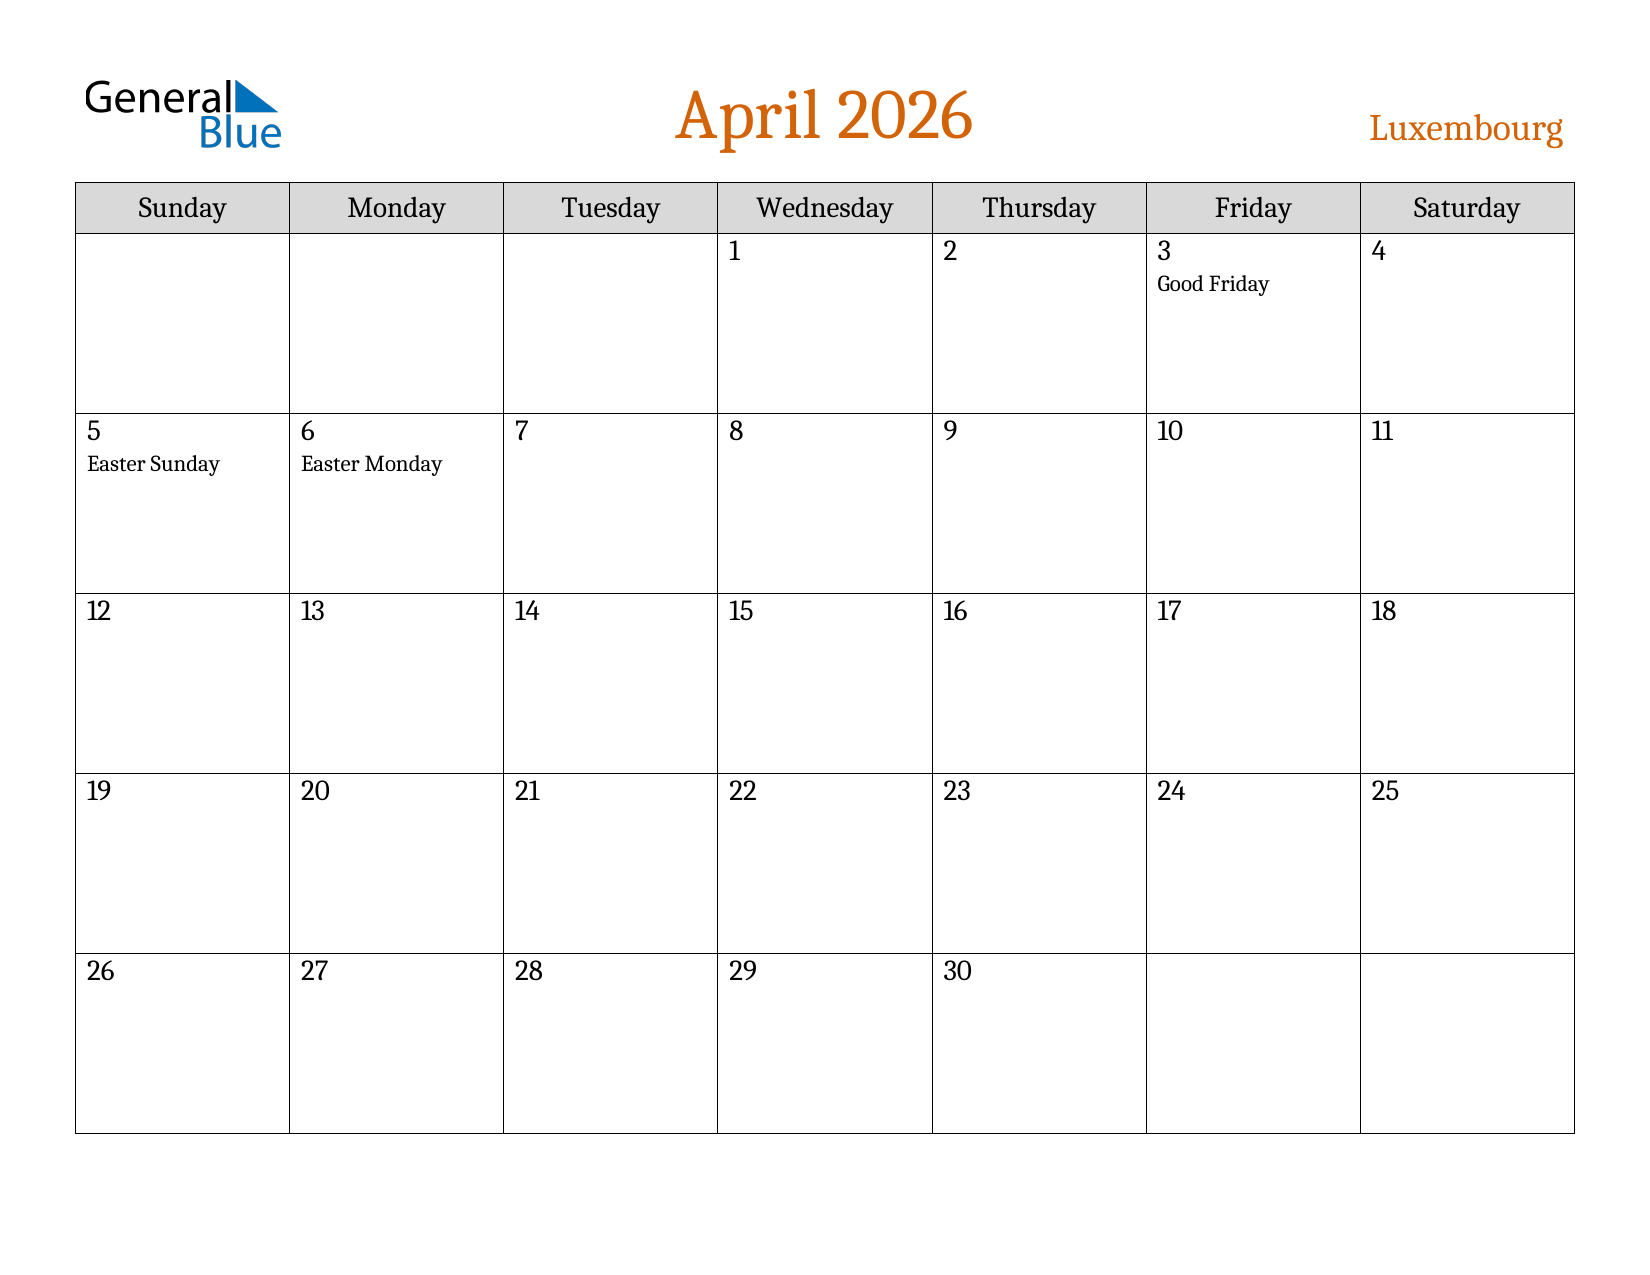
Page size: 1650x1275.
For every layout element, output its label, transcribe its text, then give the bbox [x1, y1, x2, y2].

table_cell 3 [1147, 234, 1360, 270]
table_cell Easter Sunday [76, 450, 289, 593]
table_cell 7 [504, 414, 717, 450]
table_cell Wednesday [718, 183, 932, 233]
table_cell [290, 990, 503, 1133]
table_cell 26 [76, 954, 289, 990]
table_cell 17 [1147, 594, 1360, 630]
table_cell 13 [290, 594, 503, 630]
table_cell 11 [1361, 414, 1574, 450]
table_cell 5 [76, 414, 289, 450]
picture [86, 80, 281, 148]
table_cell 10 [1147, 414, 1360, 450]
table_cell Monday [290, 183, 503, 233]
table_cell [1361, 954, 1574, 990]
table_cell Thursday [933, 183, 1146, 233]
table_cell 4 [1361, 234, 1574, 270]
table_cell [933, 810, 1146, 953]
table_cell [1361, 810, 1574, 953]
table_cell [718, 810, 932, 953]
table_cell 22 [718, 774, 932, 810]
table_cell [504, 450, 717, 593]
table_cell [290, 630, 503, 773]
table_cell [1361, 450, 1574, 593]
table_cell [290, 270, 503, 413]
table_cell [504, 630, 717, 773]
table_header [76, 75, 503, 182]
table_cell [718, 270, 932, 413]
table_header April 2026 [504, 75, 1146, 182]
table_cell [1147, 450, 1360, 593]
table_cell 1 [718, 234, 932, 270]
table_cell 28 [504, 954, 717, 990]
table_cell [933, 990, 1146, 1133]
table_cell 27 [290, 954, 503, 990]
table_cell [504, 810, 717, 953]
table_cell 15 [718, 594, 932, 630]
table_cell 24 [1147, 774, 1360, 810]
table_cell [718, 990, 932, 1133]
table_cell [1147, 630, 1360, 773]
table_cell [76, 270, 289, 413]
table_cell [76, 234, 289, 270]
table_header Luxembourg [1146, 75, 1574, 182]
table_cell 9 [933, 414, 1146, 450]
table_cell [1147, 954, 1360, 990]
table_cell 30 [933, 954, 1146, 990]
table_cell [1147, 810, 1360, 953]
table_cell [1361, 990, 1574, 1133]
table_cell Saturday [1361, 183, 1574, 233]
table_cell 21 [504, 774, 717, 810]
table_cell 29 [718, 954, 932, 990]
table_cell [933, 630, 1146, 773]
table_cell [718, 450, 932, 593]
table_cell [504, 270, 717, 413]
table_cell 2 [933, 234, 1146, 270]
table_cell 19 [76, 774, 289, 810]
table_cell [504, 234, 717, 270]
table_cell [76, 810, 289, 953]
table_cell 6 [290, 414, 503, 450]
table_cell [1361, 270, 1574, 413]
table_cell Good Friday [1147, 270, 1360, 413]
table_cell Friday [1147, 183, 1360, 233]
table_cell [290, 810, 503, 953]
table_cell [1147, 990, 1360, 1133]
table_cell [76, 630, 289, 773]
table_cell 16 [933, 594, 1146, 630]
table_cell 18 [1361, 594, 1574, 630]
table_cell [1361, 630, 1574, 773]
table_cell 23 [933, 774, 1146, 810]
table_cell 12 [76, 594, 289, 630]
table_cell [504, 990, 717, 1133]
table_cell [76, 990, 289, 1133]
table_cell [290, 234, 503, 270]
table_cell Tuesday [504, 183, 717, 233]
table_cell Sunday [76, 183, 289, 233]
table_cell [933, 450, 1146, 593]
table_cell 20 [290, 774, 503, 810]
table_cell 25 [1361, 774, 1574, 810]
table_cell 8 [718, 414, 932, 450]
table_cell Easter Monday [290, 450, 503, 593]
table_cell [933, 270, 1146, 413]
table_cell [718, 630, 932, 773]
table_cell 14 [504, 594, 717, 630]
